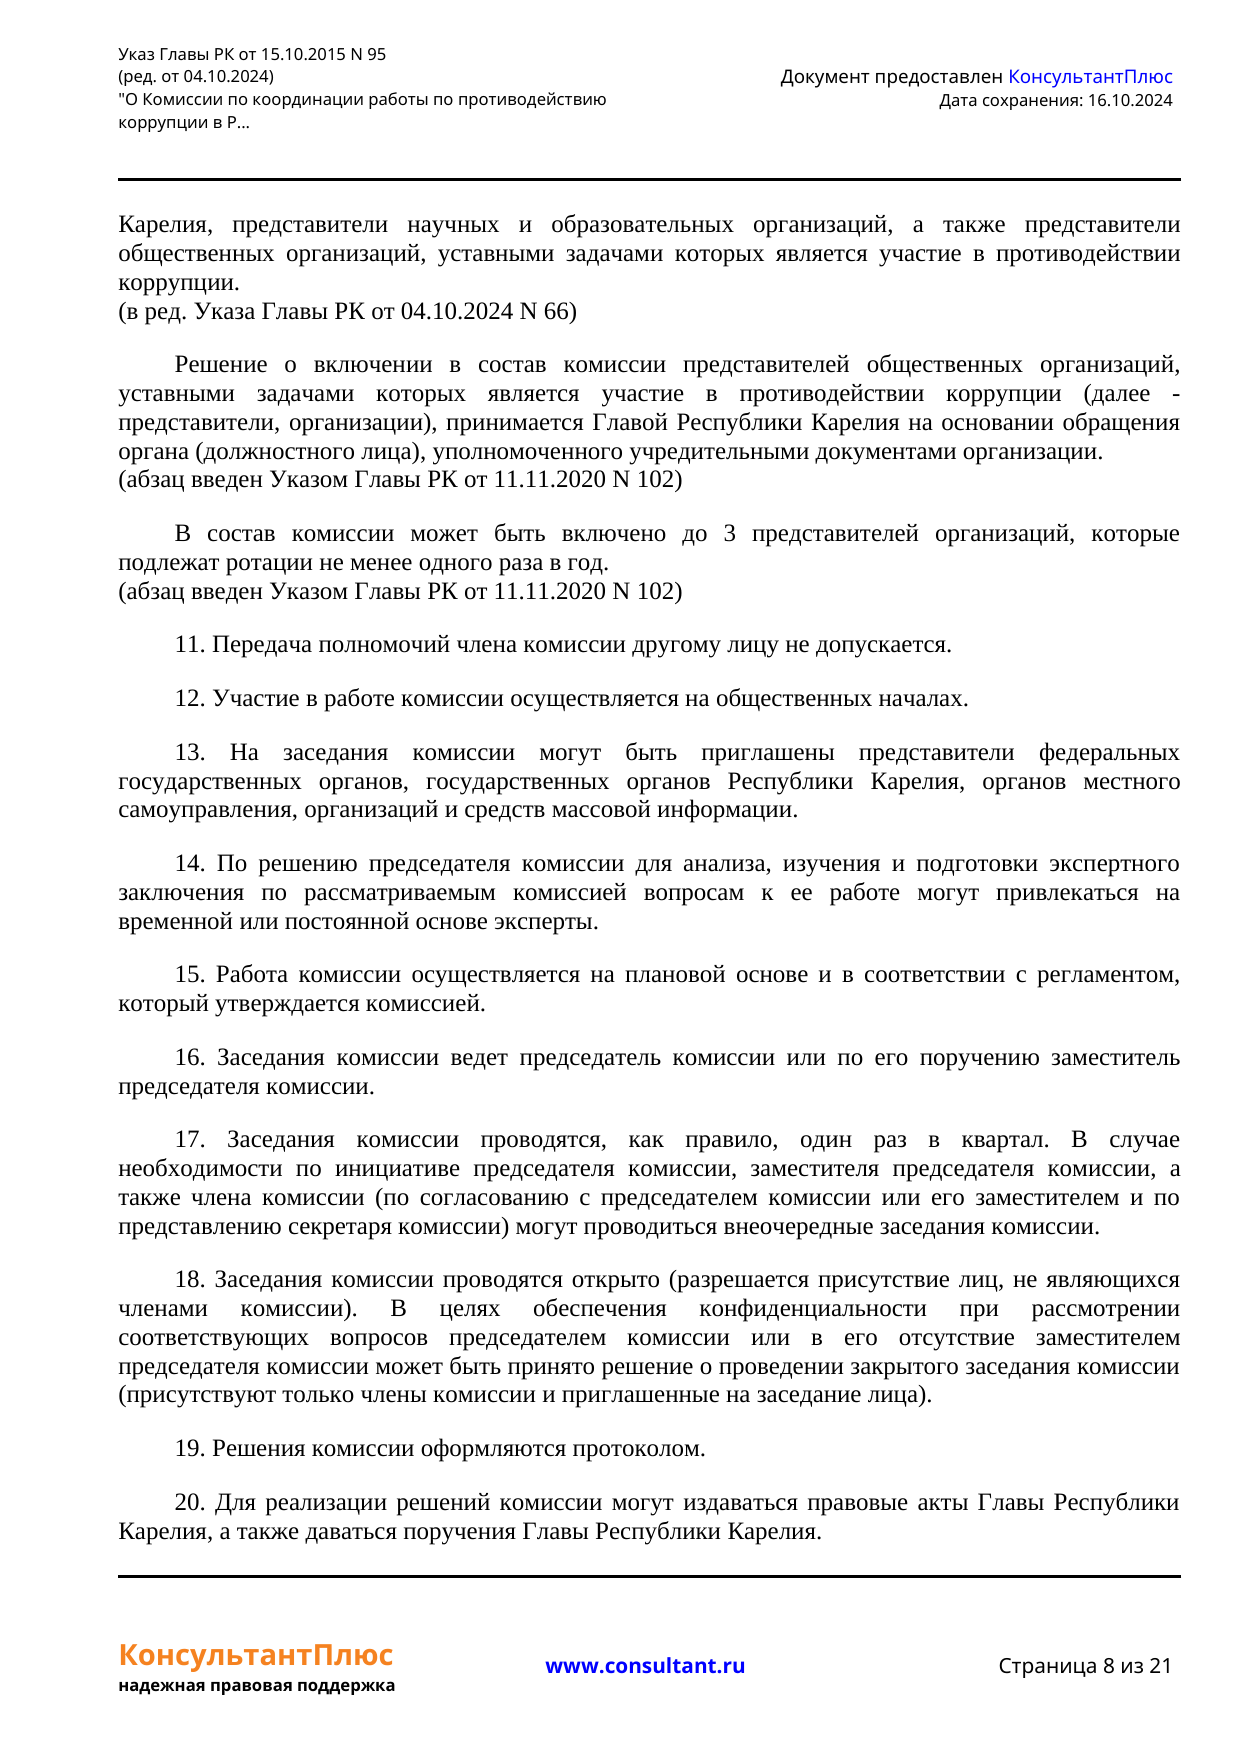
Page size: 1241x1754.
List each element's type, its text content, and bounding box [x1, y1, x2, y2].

text 19. Решения комиссии оформляются протоколом. [118, 1433, 1181, 1462]
text 16. Заседания комиссии ведет председатель комиссии или по его поручению заместитель председателя комиссии. [118, 1042, 1181, 1099]
text 18. Заседания комиссии проводятся открыто (разрешается присутствие лиц, не являющихся членами комиссии). В целях обеспечения конфиденциальности при рассмотрении соответствующих вопросов председателем комиссии или в его отсутствие заместителем председателя комиссии может быть принято решение о проведении закрытого заседания комиссии (присутствуют только члены комиссии и приглашенные на заседание лица). [118, 1264, 1181, 1408]
text В состав комиссии может быть включено до 3 представителей организаций, которые подлежат ротации не менее одного раза в год. [118, 518, 1181, 576]
text (абзац введен Указом Главы РК от 11.11.2020 N 102) [118, 464, 1181, 493]
text 17. Заседания комиссии проводятся, как правило, один раз в квартал. В случае необходимости по инициативе председателя комиссии, заместителя председателя комиссии, а также члена комиссии (по согласованию с председателем комиссии или его заместителем и по представлению секретаря комиссии) могут проводиться внеочередные заседания комиссии. [118, 1124, 1181, 1239]
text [118, 209, 1181, 296]
text 13. На заседания комиссии могут быть приглашены представители федеральных государственных органов, государственных органов Республики Карелия, органов местного самоуправления, организаций и средств массовой информации. [118, 737, 1181, 823]
text (в ред. Указа Главы РК от 04.10.2024 N 66) [118, 296, 1181, 324]
text 20. Для реализации решений комиссии могут издаваться правовые акты Главы Республики Карелия, а также даваться поручения Главы Республики Карелия. [118, 1487, 1181, 1544]
text 11. Передача полномочий члена комиссии другому лицу не допускается. [118, 629, 1181, 658]
text 15. Работа комиссии осуществляется на плановой основе и в соответствии с регламентом, который утверждается комиссией. [118, 959, 1181, 1017]
text Решение о включении в состав комиссии представителей общественных организаций, уставными задачами которых является участие в противодействии коррупции (далее - представители, организации), принимается Главой Республики Карелия на основании обращения органа (должностного лица), уполномоченного учредительными документами организации. [118, 349, 1181, 464]
text (абзац введен Указом Главы РК от 11.11.2020 N 102) [118, 576, 1181, 604]
text 12. Участие в работе комиссии осуществляется на общественных началах. [118, 683, 1181, 712]
text 14. По решению председателя комиссии для анализа, изучения и подготовки экспертного заключения по рассматриваемым комиссией вопросам к ее работе могут привлекаться на временной или постоянной основе эксперты. [118, 848, 1181, 934]
